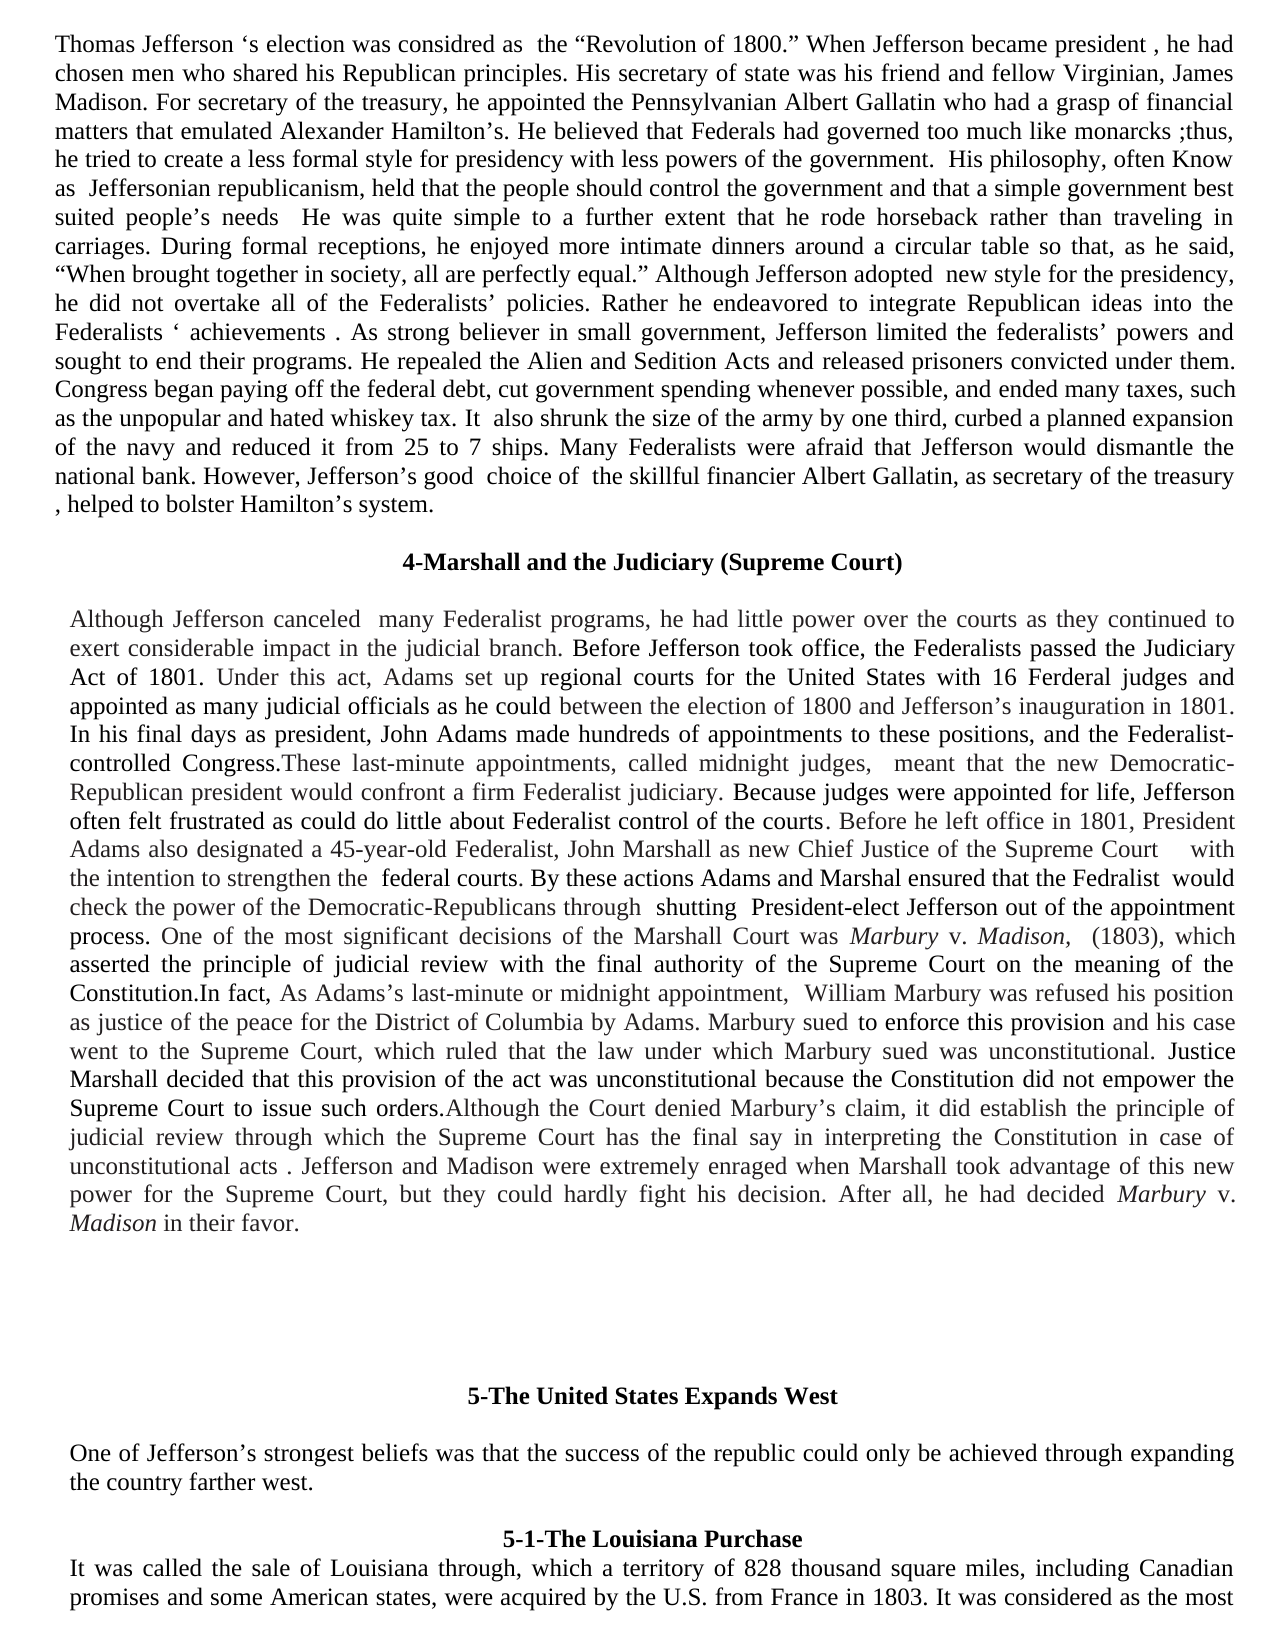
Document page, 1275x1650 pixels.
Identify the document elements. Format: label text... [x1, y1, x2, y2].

text 4-Marshall and the Judiciary (Supreme Court) [54, 547, 1251, 576]
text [69, 1553, 1236, 1611]
text 5-The United States Expands West [54, 1381, 1251, 1409]
text Although Jefferson canceled many Federalist programs, he had little power over the courts as they continued to exert considerable impact in the judicial branch. Before Jefferson took office, the Federalists passed the Judiciary Act of 1801. Under this act, Adams set up regional courts for the United States with 16 Ferderal judges and appointed as many judicial officials as he could between the election of 1800 and Jefferson’s inauguration in 1801. In his final days as president, John Adams made hundreds of appointments to these positions, and the Federalist-controlled Congress.These last-minute appointments, called midnight judges, meant that the new Democratic-Republican president would confront a firm Federalist judiciary. Because judges were appointed for life, Jefferson often felt frustrated as could do little about Federalist control of the courts. Before he left office in 1801, President Adams also designated a 45-year-old Federalist, John Marshall as new Chief Justice of the Supreme Court with the intention to strengthen the federal courts. By these actions Adams and Marshal ensured that the Fedralist would check the power of the Democratic-Republicans through shutting President-elect Jefferson out of the appointment process. One of the most significant decisions of the Marshall Court was Marbury v. Madison, (1803), which asserted the principle of judicial review with the final authority of the Supreme Court on the meaning of the Constitution.In fact, As Adams’s last-minute or midnight appointment, William Marbury was refused his position as justice of the peace for the District of Columbia by Adams. Marbury sued to enforce this provision and his case went to the Supreme Court, which ruled that the law under which Marbury sued was unconstitutional. Justice Marshall decided that this provision of the act was unconstitutional because the Constitution did not empower the Supreme Court to issue such orders.Although the Court denied Marbury’s claim, it did establish the principle of judicial review through which the Supreme Court has the final say in interpreting the Constitution in case of unconstitutional acts . Jefferson and Madison were extremely enraged when Marshall took advantage of this new power for the Supreme Court, but they could hardly fight his decision. After all, he had decided Marbury v. Madison in their favor. [69, 604, 1236, 1237]
text 5-1-The Louisiana Purchase [54, 1524, 1251, 1553]
text Thomas Jefferson ‘s election was considred as the “Revolution of 1800.” When Jefferson became president , he had chosen men who shared his Republican principles. His secretary of state was his friend and fellow Virginian, James Madison. For secretary of the treasury, he appointed the Pennsylvanian Albert Gallatin who had a grasp of financial matters that emulated Alexander Hamilton’s. He believed that Federals had governed too much like monarcks ;thus, he tried to create a less formal style for presidency with less powers of the government. His philosophy, often Know as Jeffersonian republicanism, held that the people should control the government and that a simple government best suited people’s needs He was quite simple to a further extent that he rode horseback rather than traveling in carriages. During formal receptions, he enjoyed more intimate dinners around a circular table so that, as he said, “When brought together in society, all are perfectly equal.” Although Jefferson adopted new style for the presidency, he did not overtake all of the Federalists’ policies. Rather he endeavored to integrate Republican ideas into the Federalists ‘ achievements . As strong believer in small government, Jefferson limited the federalists’ powers and sought to end their programs. He repealed the Alien and Sedition Acts and released prisoners convicted under them. Congress began paying off the federal debt, cut government spending whenever possible, and ended many taxes, such as the unpopular and hated whiskey tax. It also shrunk the size of the army by one third, curbed a planned expansion of the navy and reduced it from 25 to 7 ships. Many Federalists were afraid that Jefferson would dismantle the national bank. However, Jefferson’s good choice of the skillful financier Albert Gallatin, as secretary of the treasury , helped to bolster Hamilton’s system. [54, 29, 1236, 518]
text One of Jefferson’s strongest beliefs was that the success of the republic could only be achieved through expanding the country farther west. [69, 1438, 1236, 1496]
